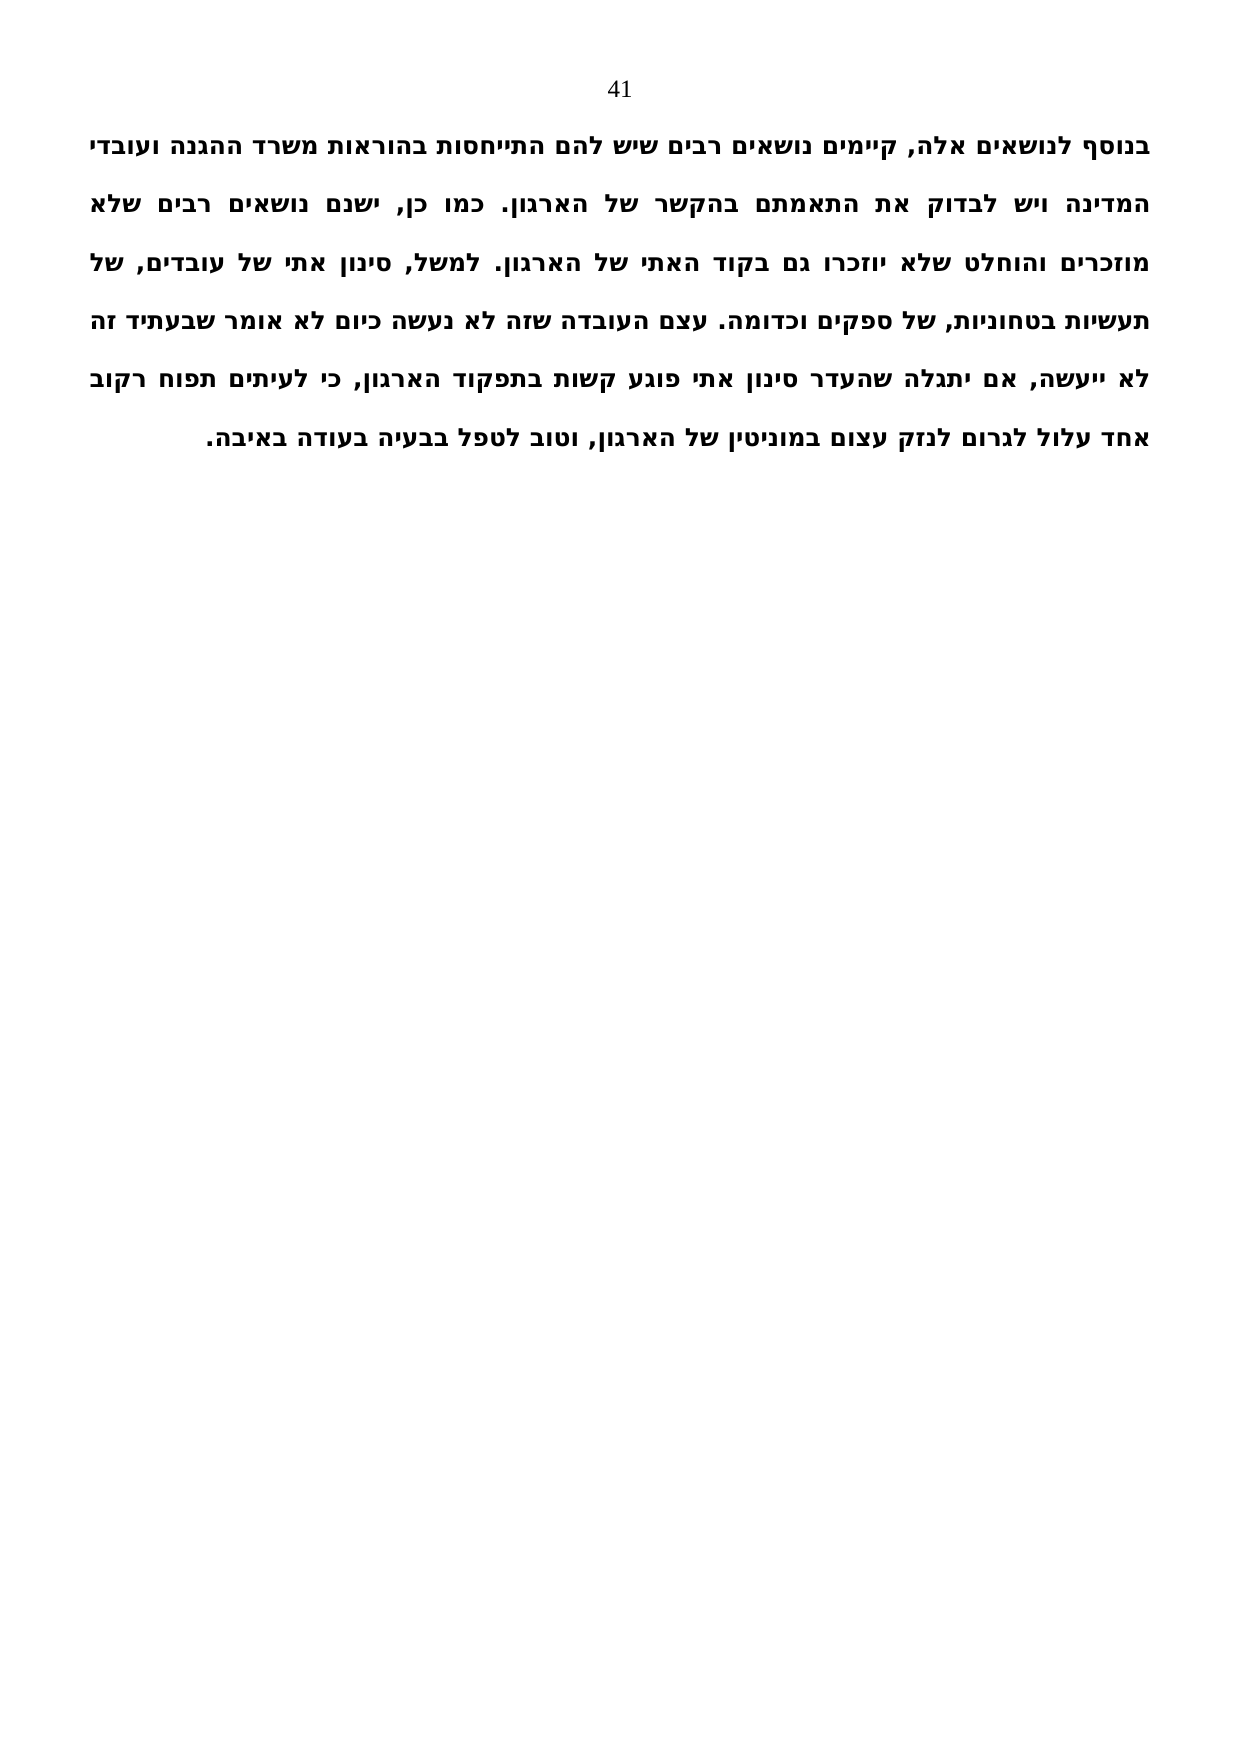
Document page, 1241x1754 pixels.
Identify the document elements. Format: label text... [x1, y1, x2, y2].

text בנוסף לנושאים אלה, קיימים נושאים רבים שיש להם התייחסות בהוראות משרד ההגנה ועובדי המדינה ויש לבדוק את התאמתם בהקשר של הארגון. כמו כן, ישנם נושאים רבים שלא מוזכרים והוחלט שלא יוזכרו גם בקוד האתי של הארגון. למשל, סינון אתי של עובדים, של תעשיות בטחוניות, של ספקים וכדומה. עצם העובדה שזה לא נעשה כיום לא אומר שבעתיד זה לא ייעשה, אם יתגלה שהעדר סינון אתי פוגע קשות בתפקוד הארגון, כי לעיתים תפוח רקוב אחד עלול לגרום לנזק עצום במוניטין של הארגון, וטוב לטפל בבעיה בעודה באיבה. [89, 131, 1152, 452]
